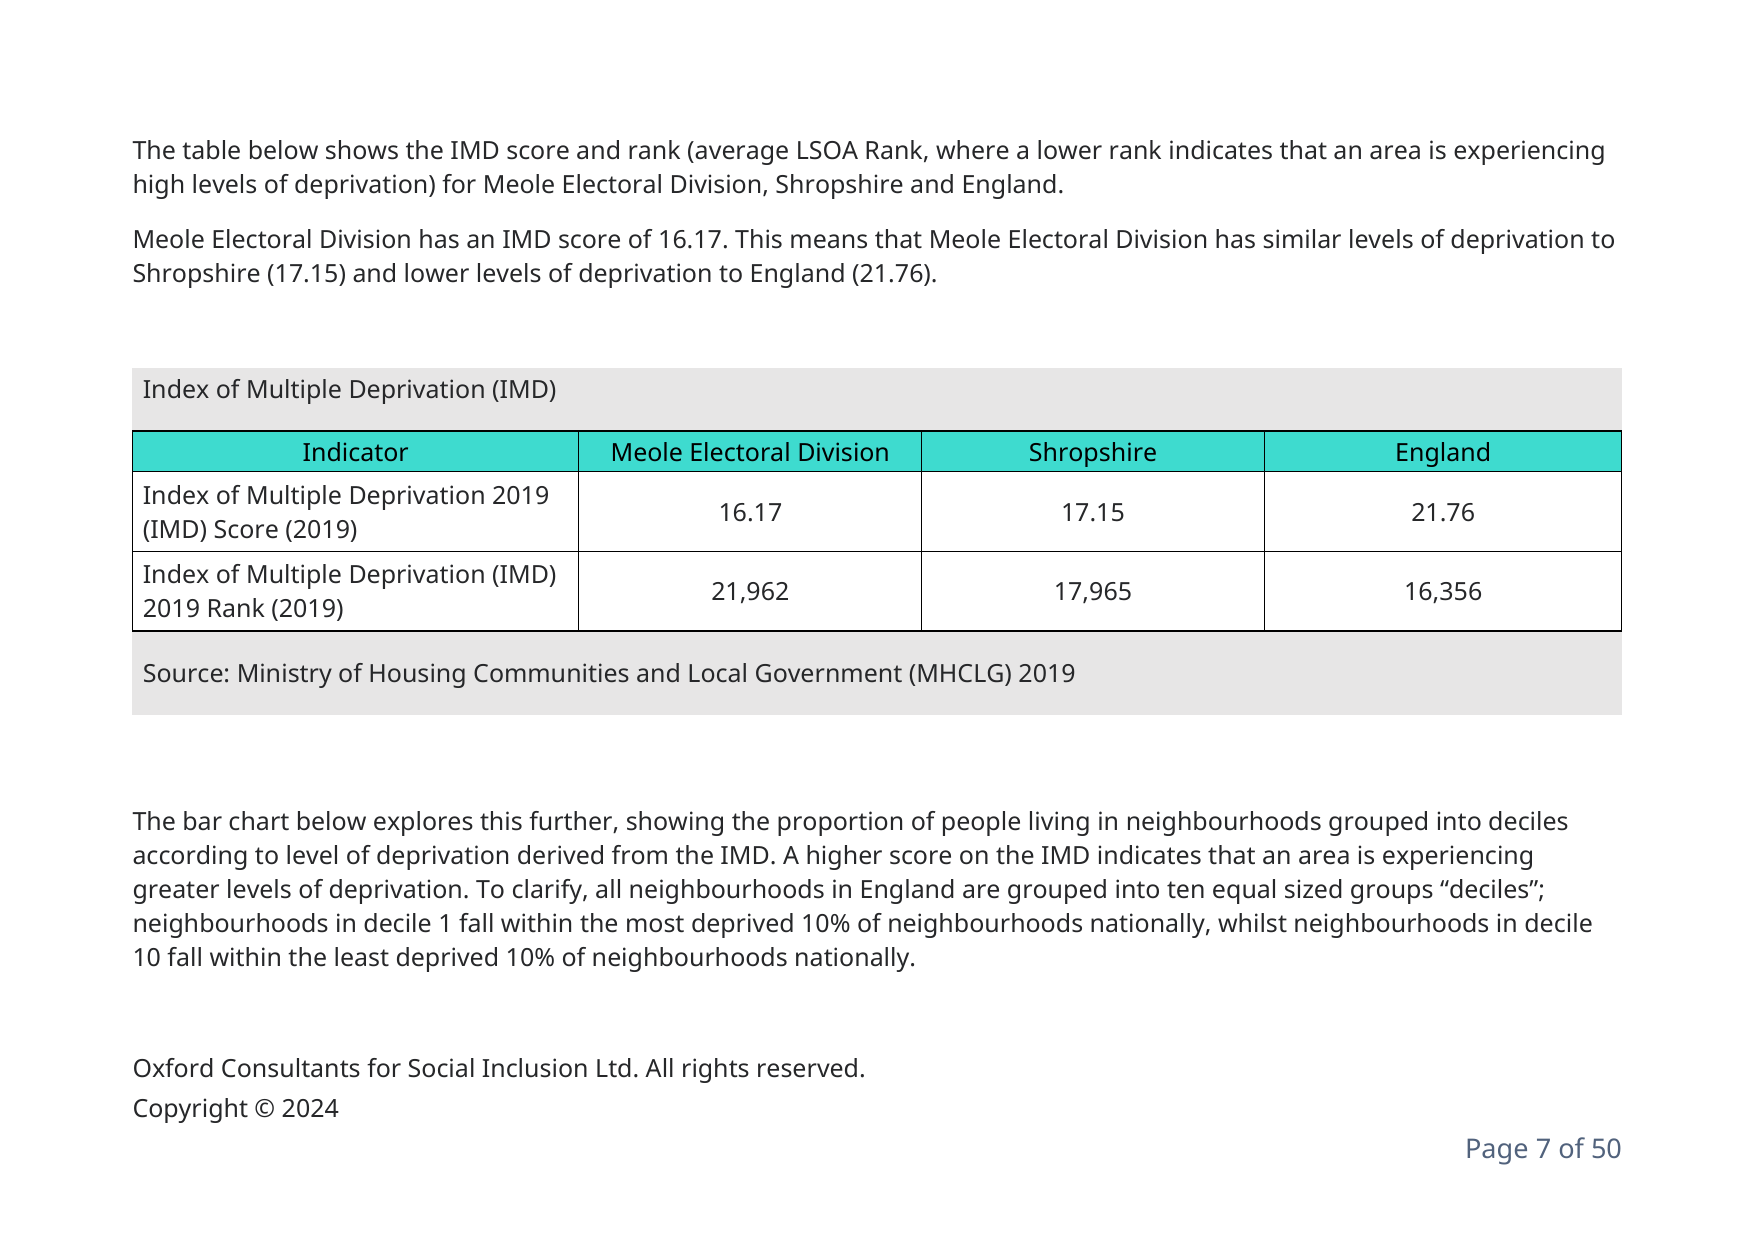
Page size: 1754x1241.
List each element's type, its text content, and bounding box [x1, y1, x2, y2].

text The table below shows the IMD score and rank (average LSOA Rank, where a lower rank indicates that an area is experiencing high levels of deprivation) for Meole Electoral Division, Shropshire and England. [132, 132, 1622, 200]
table_cell Shropshire [922, 432, 1264, 471]
text Meole Electoral Division has an IMD score of 16.17. This means that Meole Electoral Division has similar levels of deprivation to Shropshire (17.15) and lower levels of deprivation to England (21.76). [132, 221, 1622, 289]
table_cell England [1265, 432, 1621, 471]
table_cell 16,356 [1265, 552, 1621, 630]
text The bar chart below explores this further, showing the proportion of people living in neighbourhoods grouped into deciles according to level of deprivation derived from the IMD. A higher score on the IMD indicates that an area is experiencing greater levels of deprivation. To clarify, all neighbourhoods in England are grouped into ten equal sized groups “deciles”; neighbourhoods in decile 1 fall within the most deprived 10% of neighbourhoods nationally, whilst neighbourhoods in decile 10 fall within the least deprived 10% of neighbourhoods nationally. [132, 804, 1622, 974]
table_cell 16.17 [579, 472, 921, 551]
table_cell 17.15 [922, 472, 1264, 551]
table_cell Meole Electoral Division [579, 432, 921, 471]
table_cell 17,965 [922, 552, 1264, 630]
table_cell 21,962 [579, 552, 921, 630]
table_cell Indicator [133, 432, 578, 471]
table_header Index of Multiple Deprivation (IMD) [132, 368, 1622, 430]
table_cell Source: Ministry of Housing Communities and Local Government (MHCLG) 2019 [132, 632, 1622, 715]
table_cell Index of Multiple Deprivation 2019 (IMD) Score (2019) [133, 472, 578, 551]
table_cell 21.76 [1265, 472, 1621, 551]
table_cell Index of Multiple Deprivation (IMD) 2019 Rank (2019) [133, 552, 578, 630]
